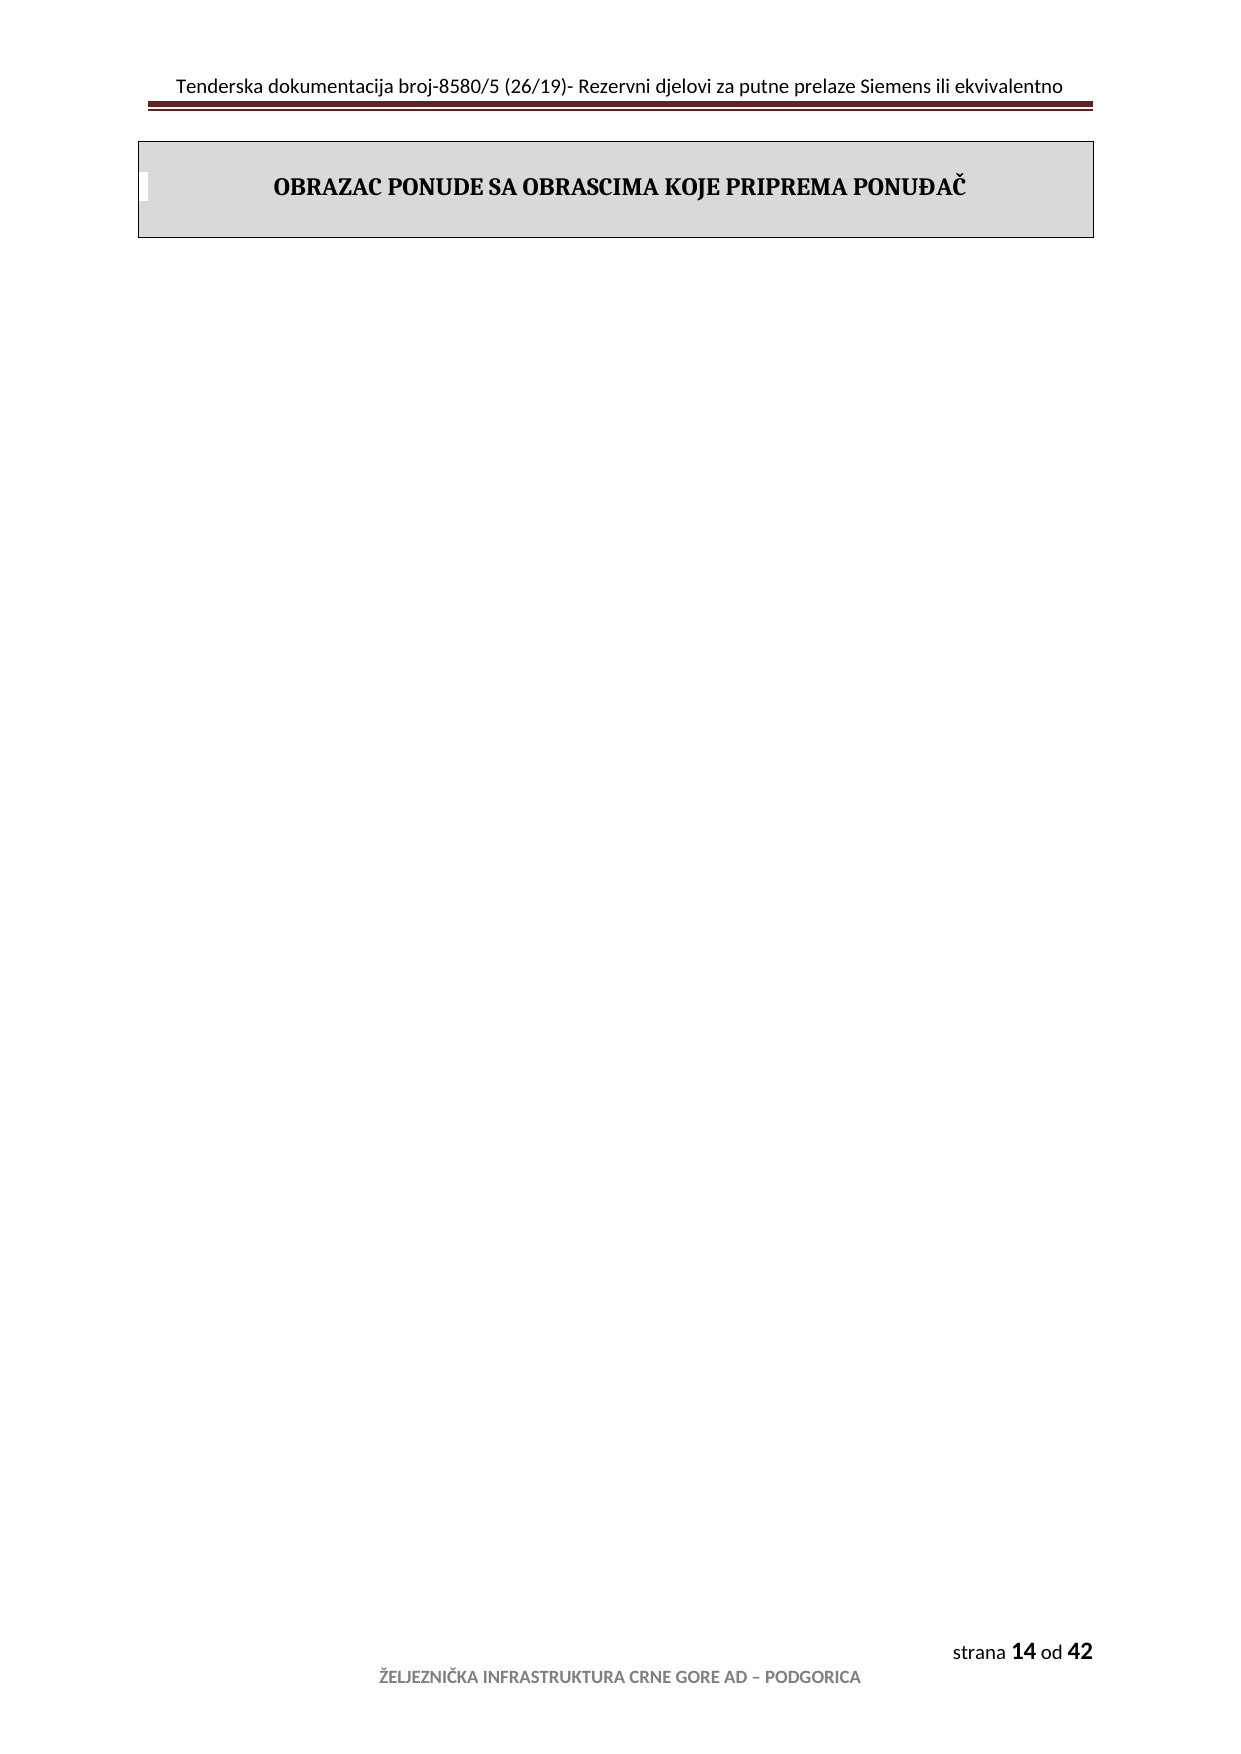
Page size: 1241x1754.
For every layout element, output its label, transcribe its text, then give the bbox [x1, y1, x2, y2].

subtitle OBRAZAC PONUDE SA OBRASCIMA KOJE PRIPREMA PONUĐAČ [148, 172, 1093, 198]
